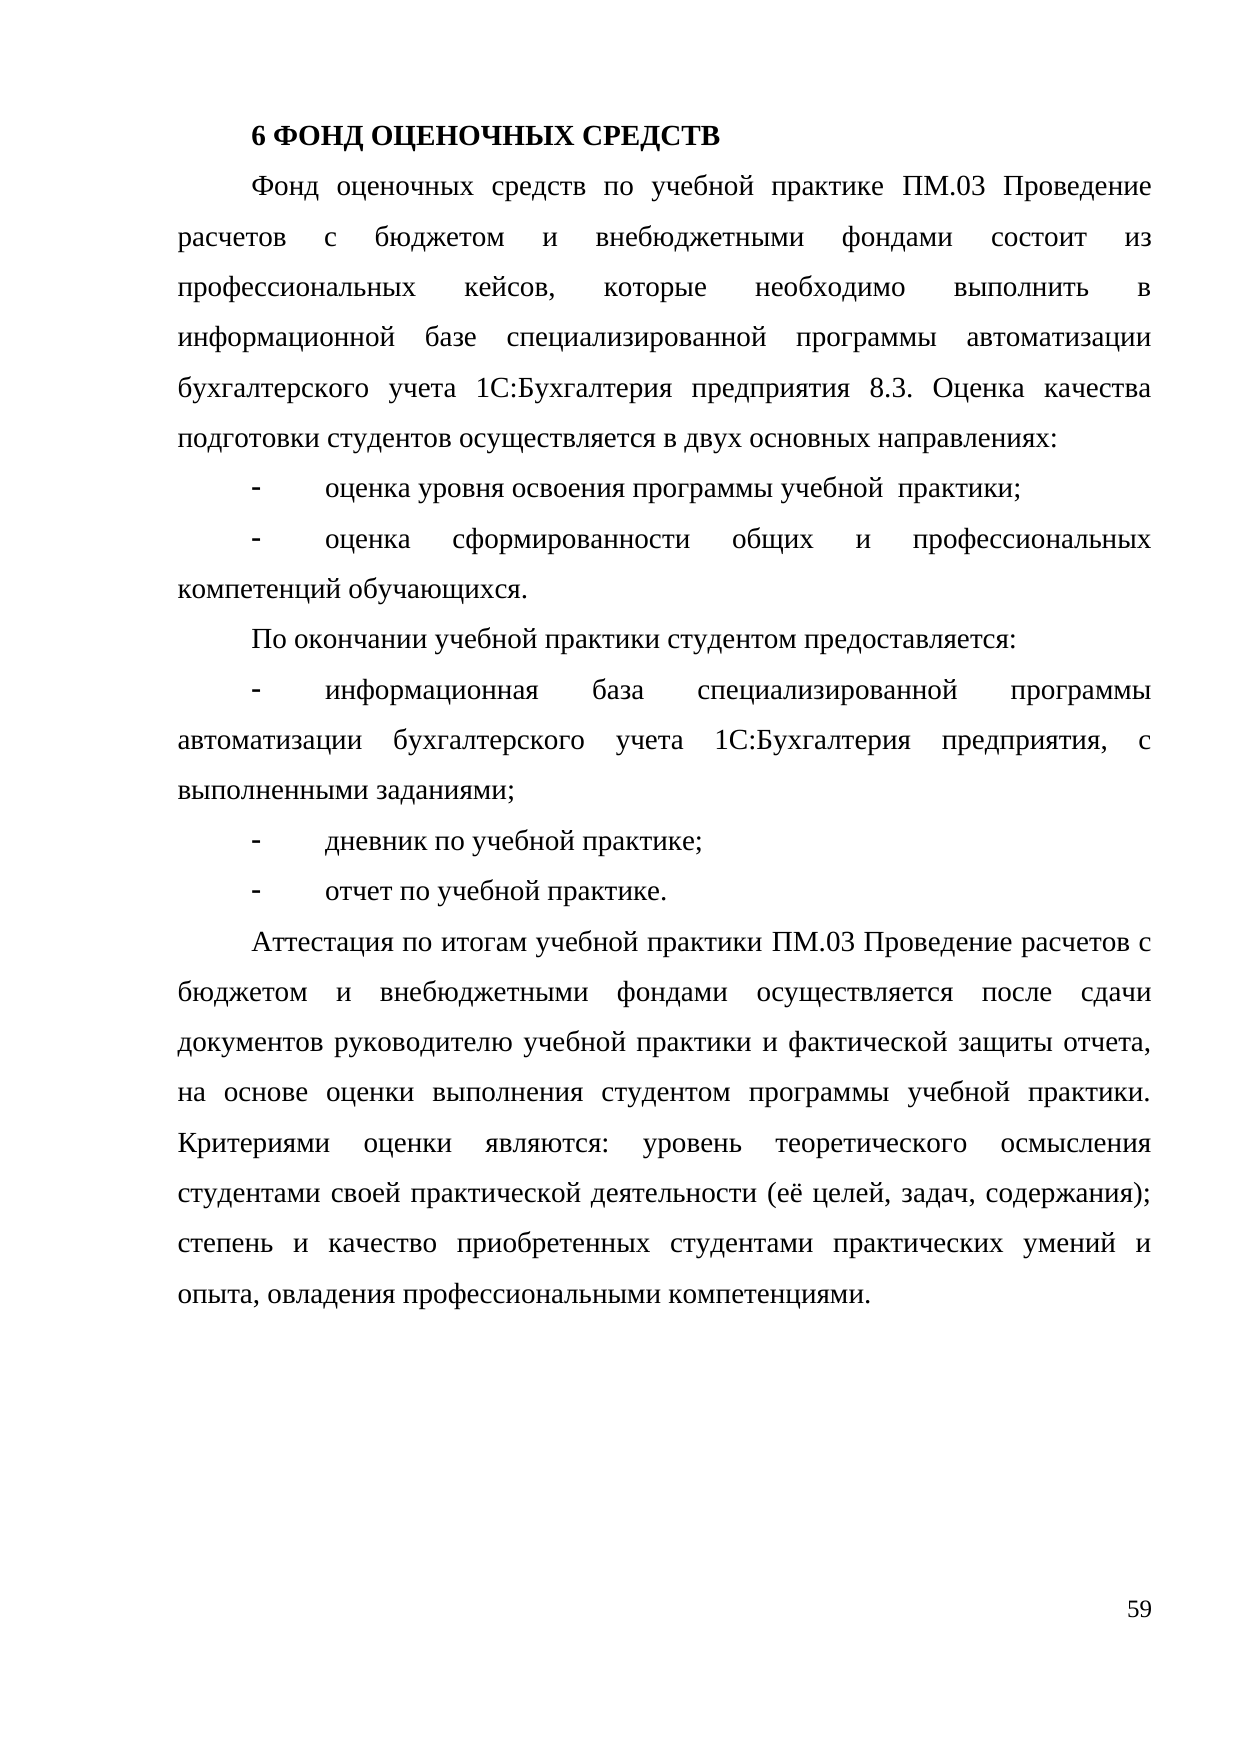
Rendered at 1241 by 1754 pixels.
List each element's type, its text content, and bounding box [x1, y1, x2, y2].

list дневник по учебной практике; [177, 823, 1152, 856]
text Аттестация по итогам учебной практики ПМ.03 Проведение расчетов с бюджетом и внебюджетными фондами осуществляется после сдачи документов руководителю учебной практики и фактической защиты отчета, на основе оценки выполнения студентом программы учебной практики. Критериями оценки являются: уровень теоретического осмысления студентами своей практической деятельности (её целей, задач, содержания); степень и качество приобретенных студентами практических умений и опыта, овладения профессиональными компетенциями. [177, 924, 1152, 1309]
list оценка сформированности общих и профессиональных компетенций обучающихся. [177, 521, 1152, 605]
list информационная база специализированной программы автоматизации бухгалтерского учета 1С:Бухгалтерия предприятия, с выполненными заданиями; [177, 672, 1152, 806]
text По окончании учебной практики студентом предоставляется: [177, 621, 1152, 655]
list оценка уровня освоения программы учебной практики; [177, 470, 1152, 504]
text 6 ФОНД ОЦЕНОЧНЫХ СРЕДСТВ [177, 118, 1152, 152]
list отчет по учебной практике. [177, 873, 1152, 907]
text Фонд оценочных средств по учебной практике ПМ.03 Проведение расчетов с бюджетом и внебюджетными фондами состоит из профессиональных кейсов, которые необходимо выполнить в информационной базе специализированной программы автоматизации бухгалтерского учета 1С:Бухгалтерия предприятия 8.3. Оценка качества подготовки студентов осуществляется в двух основных направлениях: [177, 168, 1152, 453]
